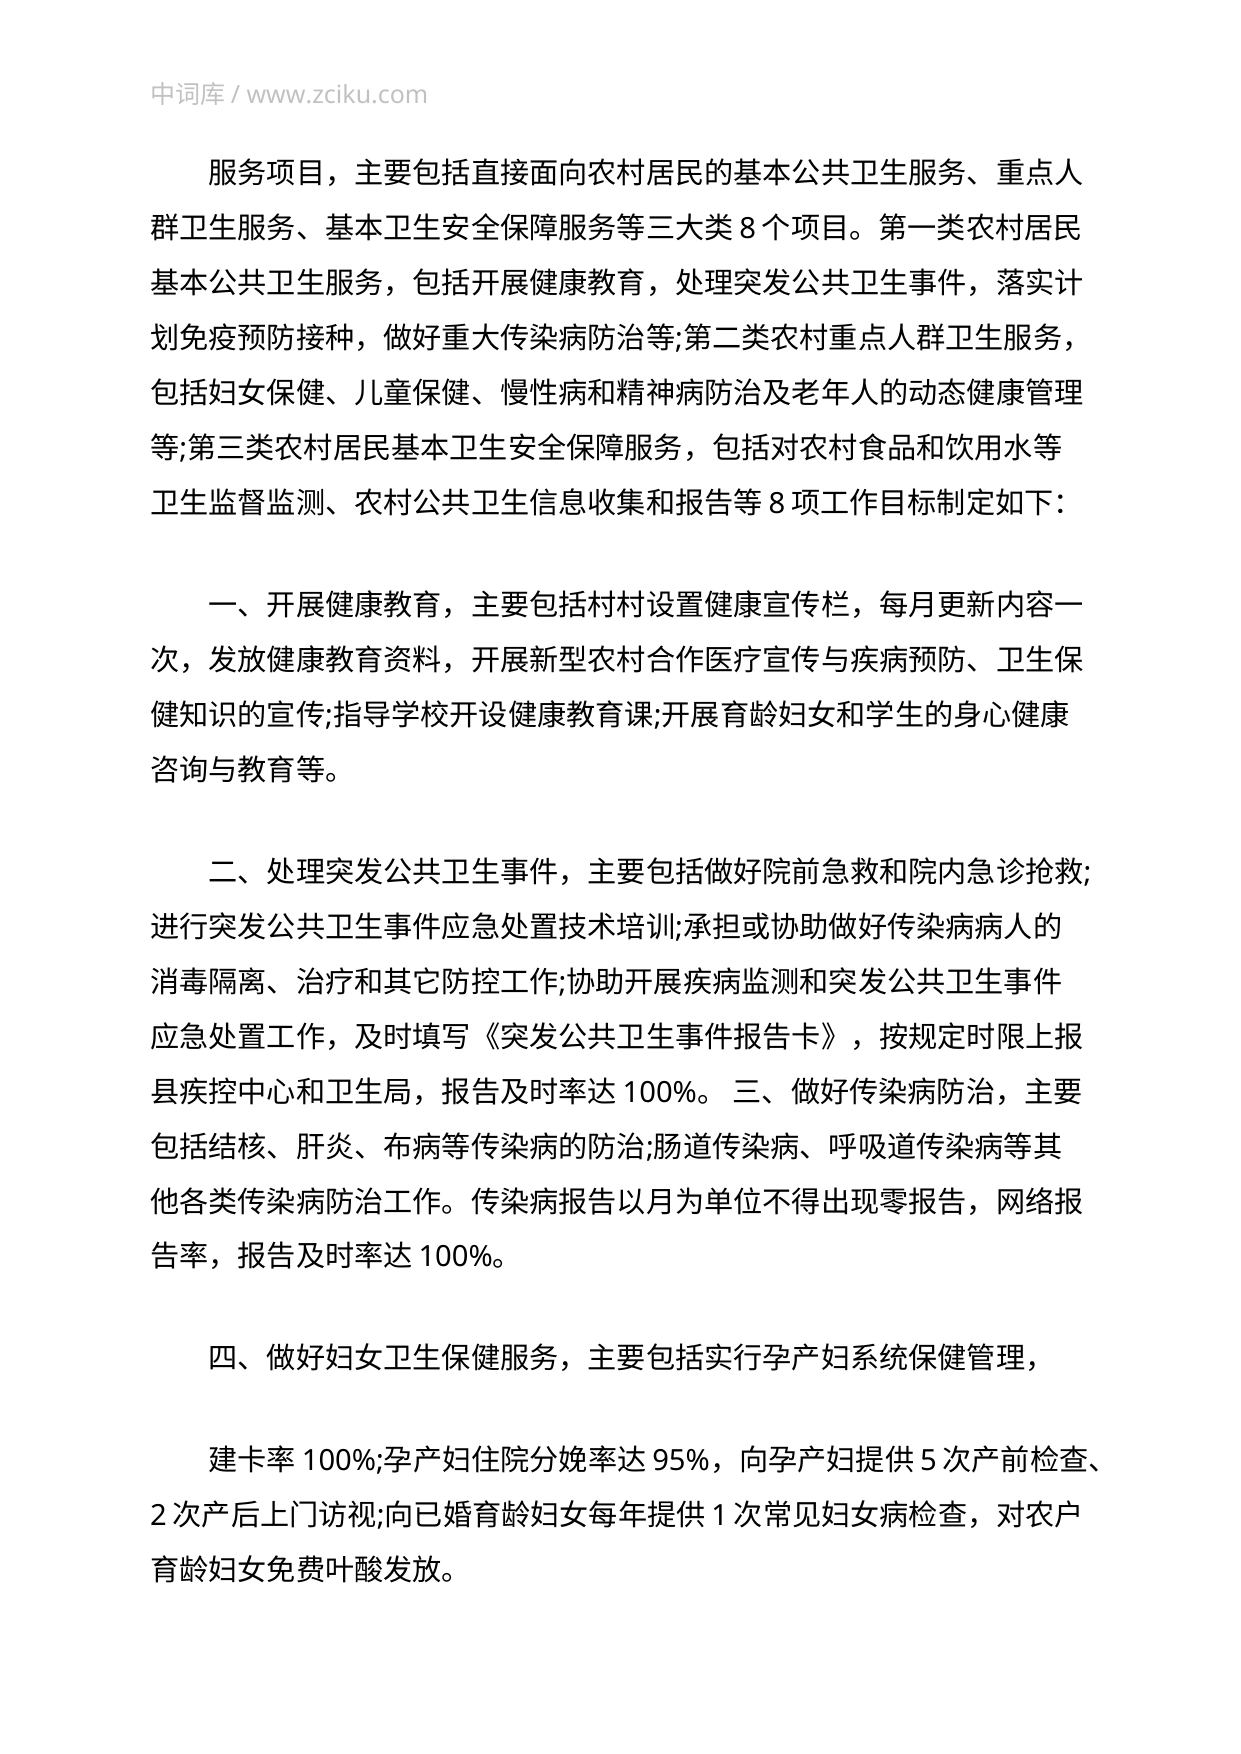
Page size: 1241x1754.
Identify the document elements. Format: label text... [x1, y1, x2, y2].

text 一、开展健康教育，主要包括村村设置健康宣传栏，每月更新内容一次，发放健康教育资料，开展新型农村合作医疗宣传与疾病预防、卫生保健知识的宣传;指导学校开设健康教育课;开展育龄妇女和学生的身心健康咨询与教育等。 [150, 582, 1090, 789]
text 二、处理突发公共卫生事件，主要包括做好院前急救和院内急诊抢救;进行突发公共卫生事件应急处置技术培训;承担或协助做好传染病病人的消毒隔离、治疗和其它防控工作;协助开展疾病监测和突发公共卫生事件应急处置工作，及时填写《突发公共卫生事件报告卡》，按规定时限上报县疾控中心和卫生局，报告及时率达100%。 三、做好传染病防治，主要包括结核、肝炎、布病等传染病的防治;肠道传染病、呼吸道传染病等其他各类传染病防治工作。传染病报告以月为单位不得出现零报告，网络报告率，报告及时率达100%。 [150, 848, 1090, 1275]
text 服务项目，主要包括直接面向农村居民的基本公共卫生服务、重点人群卫生服务、基本卫生安全保障服务等三大类8个项目。第一类农村居民基本公共卫生服务，包括开展健康教育，处理突发公共卫生事件，落实计划免疫预防接种，做好重大传染病防治等;第二类农村重点人群卫生服务，包括妇女保健、儿童保健、慢性病和精神病防治及老年人的动态健康管理等;第三类农村居民基本卫生安全保障服务，包括对农村食品和饮用水等卫生监督监测、农村公共卫生信息收集和报告等8项工作目标制定如下： [150, 150, 1090, 522]
text 建卡率100%;孕产妇住院分娩率达95%，向孕产妇提供5次产前检查、2次产后上门访视;向已婚育龄妇女每年提供1次常见妇女病检查，对农户育龄妇女免费叶酸发放。 [150, 1437, 1090, 1589]
text 四、做好妇女卫生保健服务，主要包括实行孕产妇系统保健管理， [150, 1335, 1090, 1377]
